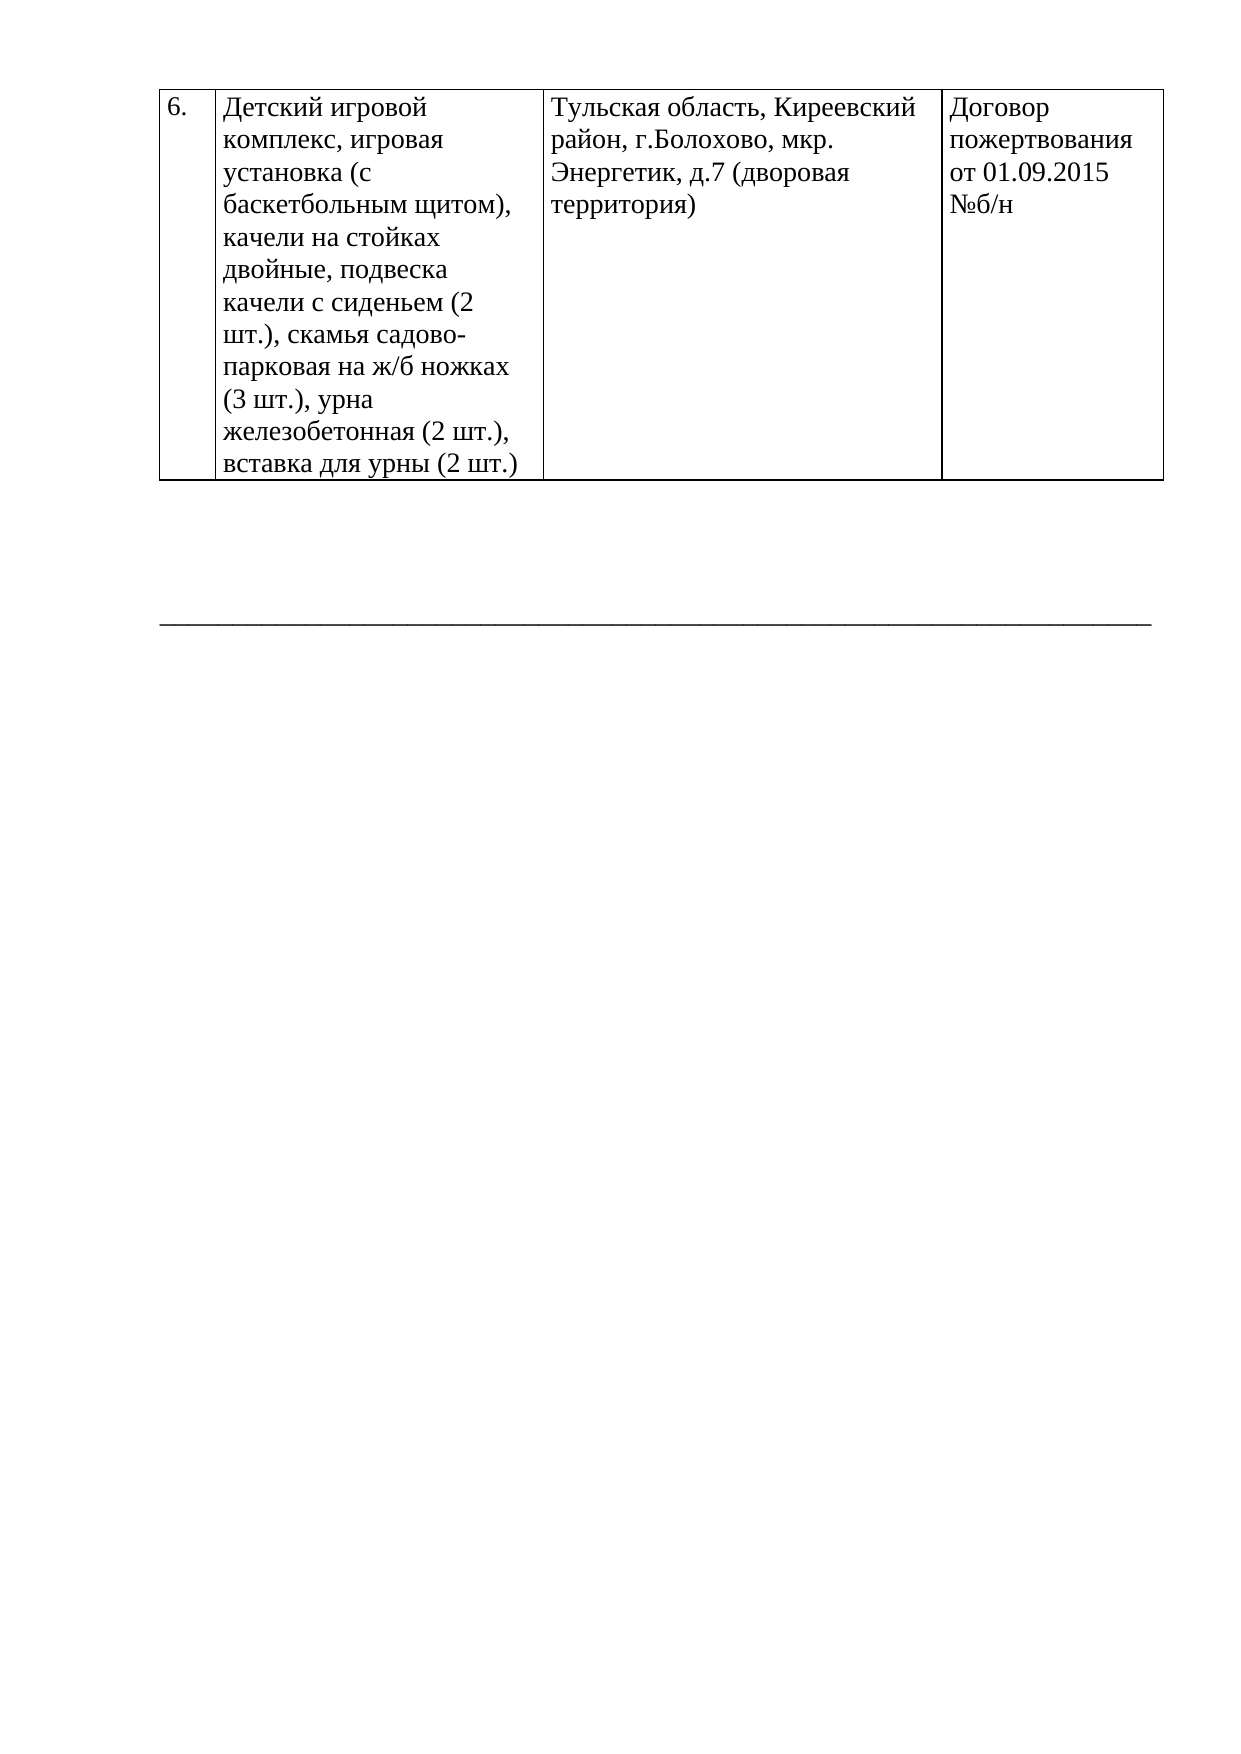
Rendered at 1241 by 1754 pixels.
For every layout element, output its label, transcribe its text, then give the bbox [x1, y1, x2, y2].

table_cell 6. [160, 90, 215, 479]
table_cell Договор пожертвования от 01.09.2015 №б/н [943, 90, 1163, 479]
text ____________________________________________________________________ [159, 596, 1152, 629]
table_cell Тульская область, Киреевский район, г.Болохово, мкр. Энергетик, д.7 (дворовая территория) [544, 90, 941, 479]
table_cell Детский игровой комплекс, игровая установка (с баскетбольным щитом), качели на стойках двойные, подвеска качели с сиденьем (2 шт.), скамья садово-парковая на ж/б ножках (3 шт.), урна железобетонная (2 шт.), вставка для урны (2 шт.) [216, 90, 543, 479]
